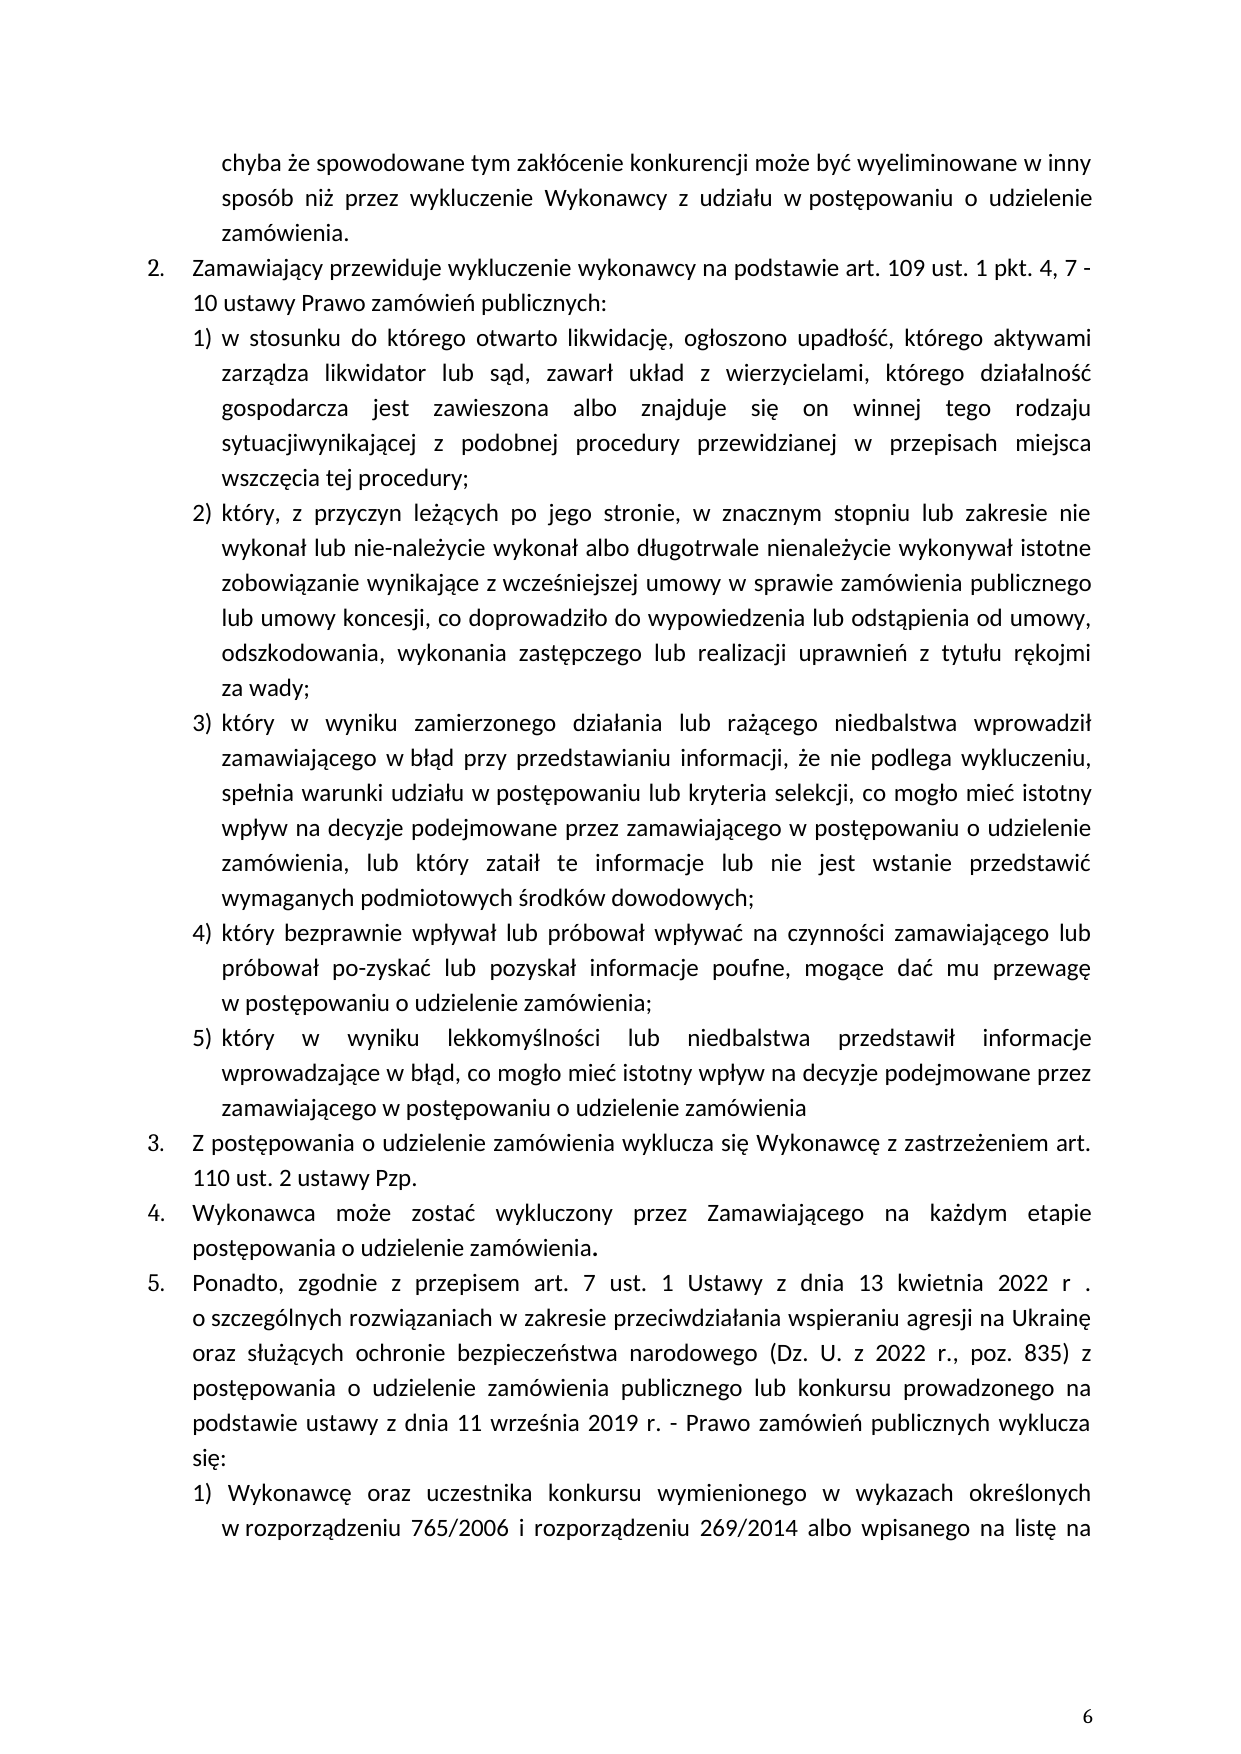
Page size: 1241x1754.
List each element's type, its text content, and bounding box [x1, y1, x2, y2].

list który, z przyczyn leżących po jego stronie, w znacznym stopniu lub zakresie nie wykonał lub nie-należycie wykonał albo długotrwale nienależycie wykonywał istotne zobowiązanie wynikające z wcześniejszej umowy w sprawie zamówienia publicznego lub umowy koncesji, co doprowadziło do wypowiedzenia lub odstąpienia od umowy, odszkodowania, wykonania zastępczego lub realizacji uprawnień z tytułu rękojmi za wady; [192, 498, 1093, 703]
list Zamawiający przewiduje wykluczenie wykonawcy na podstawie art. 109 ust. 1 pkt. 4, 7 -10 ustawy Prawo zamówień publicznych: [148, 253, 1093, 318]
list Ponadto, zgodnie z przepisem art. 7 ust. 1 Ustawy z dnia 13 kwietnia 2022 r . o szczególnych rozwiązaniach w zakresie przeciwdziałania wspieraniu agresji na Ukrainę oraz służących ochronie bezpieczeństwa narodowego (Dz. U. z 2022 r., poz. 835) z postępowania o udzielenie zamówienia publicznego lub konkursu prowadzonego na podstawie ustawy z dnia 11 września 2019 r. - Prawo zamówień publicznych wyklucza się: [148, 1268, 1093, 1473]
list który bezprawnie wpływał lub próbował wpływać na czynności zamawiającego lub próbował po-zyskać lub pozyskał informacje poufne, mogące dać mu przewagę w postępowaniu o udzielenie zamówienia; [192, 918, 1093, 1018]
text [192, 1478, 1093, 1543]
list który w wyniku lekkomyślności lub niedbalstwa przedstawił informacje wprowadzające w błąd, co mogło mieć istotny wpływ na decyzje podejmowane przez zamawiającego w postępowaniu o udzielenie zamówienia [192, 1023, 1093, 1123]
list w stosunku do którego otwarto likwidację, ogłoszono upadłość, którego aktywami zarządza likwidator lub sąd, zawarł układ z wierzycielami, którego działalność gospodarcza jest zawieszona albo znajduje się on winnej tego rodzaju sytuacjiwynikającej z podobnej procedury przewidzianej w przepisach miejsca wszczęcia tej procedury; [192, 323, 1093, 493]
list Z postępowania o udzielenie zamówienia wyklucza się Wykonawcę z zastrzeżeniem art. 110 ust. 2 ustawy Pzp. [148, 1128, 1093, 1193]
list Wykonawca może zostać wykluczony przez Zamawiającego na każdym etapie postępowania o udzielenie zamówienia. [148, 1198, 1093, 1263]
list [192, 148, 1093, 248]
list który w wyniku zamierzonego działania lub rażącego niedbalstwa wprowadził zamawiającego w błąd przy przedstawianiu informacji, że nie podlega wykluczeniu, spełnia warunki udziału w postępowaniu lub kryteria selekcji, co mogło mieć istotny wpływ na decyzje podejmowane przez zamawiającego w postępowaniu o udzielenie zamówienia, lub który zataił te informacje lub nie jest wstanie przedstawić wymaganych podmiotowych środków dowodowych; [192, 708, 1093, 913]
